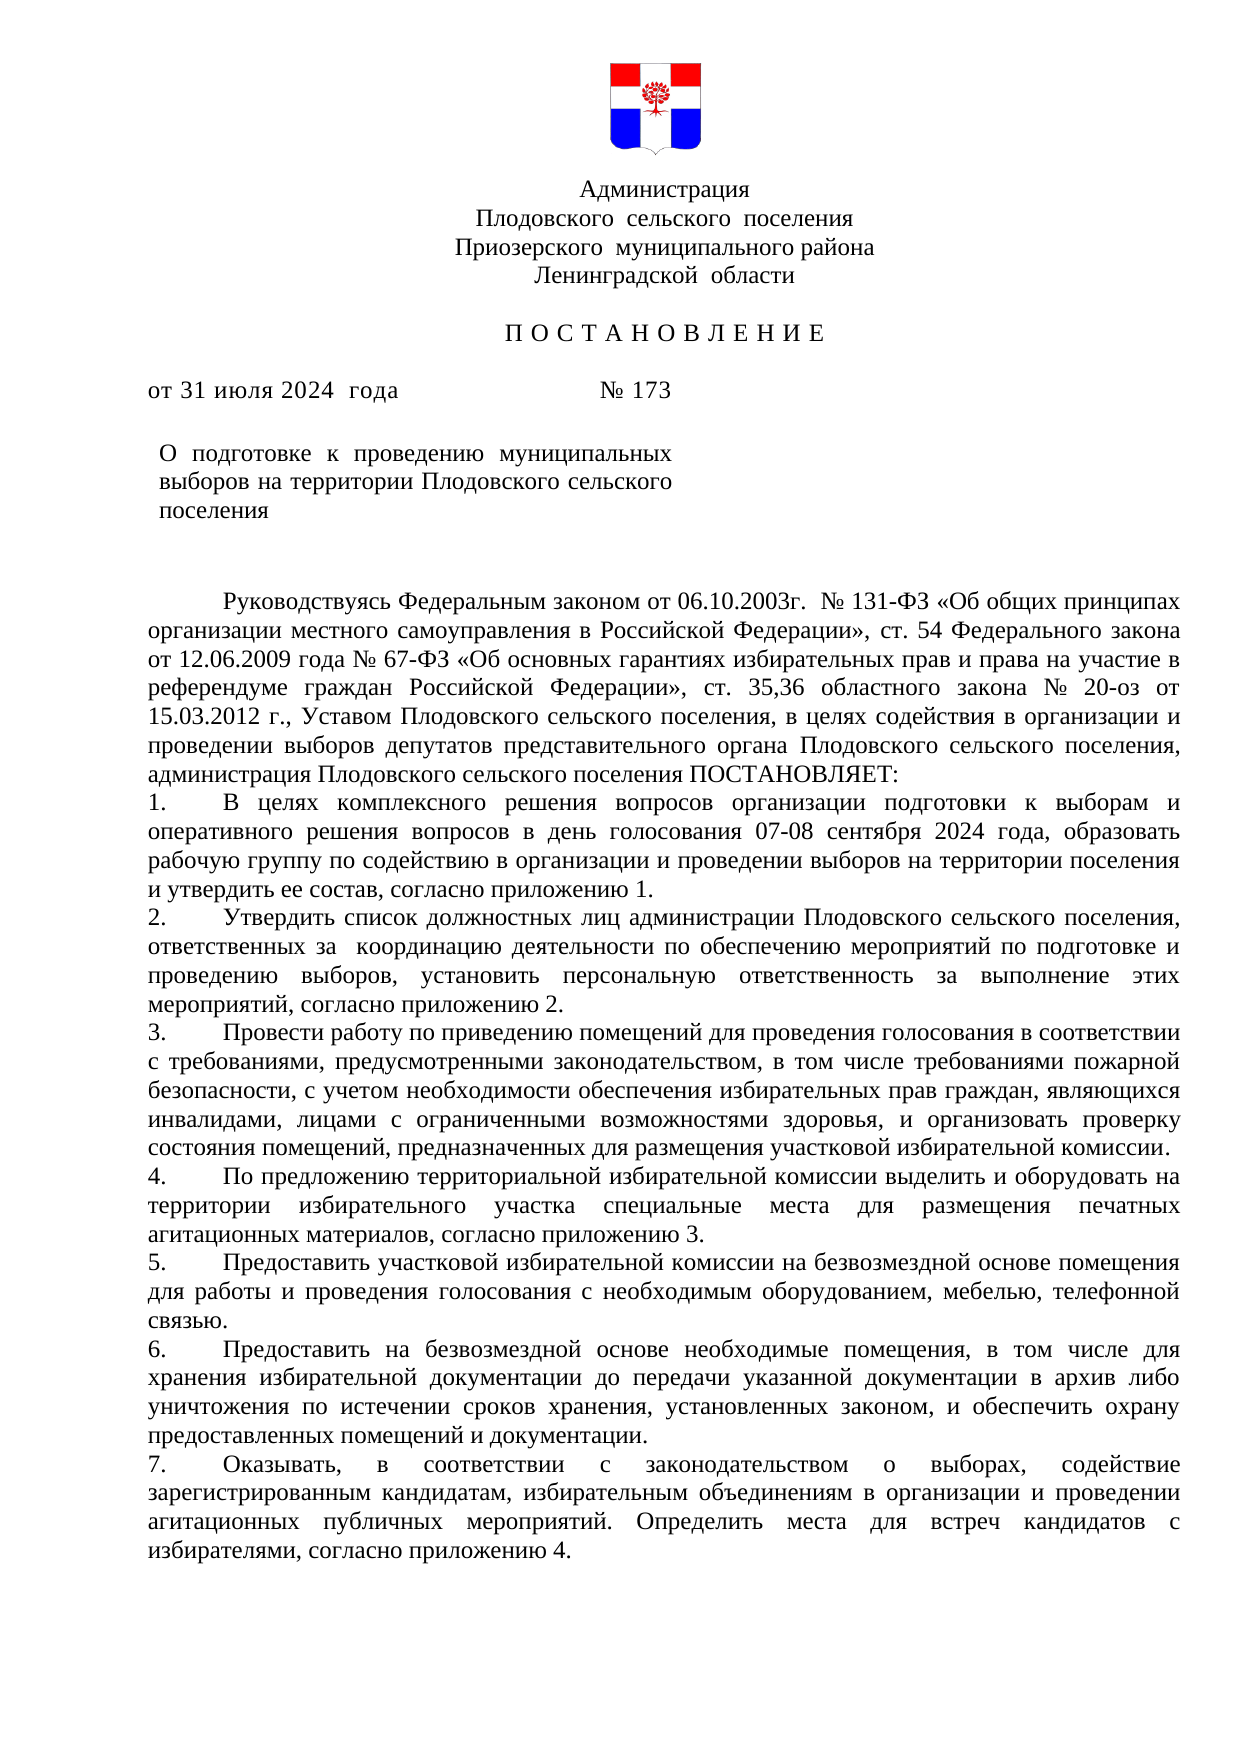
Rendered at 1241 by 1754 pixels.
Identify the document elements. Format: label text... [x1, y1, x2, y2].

list Провести работу по приведению помещений для проведения голосования в соответствии с требованиями, предусмотренными законодательством, в том числе требованиями пожарной безопасности, с учетом необходимости обеспечения избирательных прав граждан, являющихся инвалидами, лицами с ограниченными возможностями здоровья, и организовать проверку состояния помещений, предназначенных для размещения участковой избирательной комиссии. [148, 1017, 1181, 1161]
list Предоставить участковой избирательной комиссии на безвозмездной основе помещения для работы и проведения голосования с необходимым оборудованием, мебелью, телефонной связью. [148, 1247, 1181, 1334]
list В целях комплексного решения вопросов организации подготовки к выборам и оперативного решения вопросов в день голосования 07-08 сентября 2024 года, образовать рабочую группу по содействию в организации и проведении выборов на территории поселения и утвердить ее состав, согласно приложению 1. [148, 787, 1181, 902]
text Плодовского сельского поселения [148, 203, 1181, 232]
text Ленинградской области [148, 260, 1181, 289]
list Предоставить на безвозмездной основе необходимые помещения, в том числе для хранения избирательной документации до передачи указанной документации в архив либо уничтожения по истечении сроков хранения, установленных законом, и обеспечить охрану предоставленных помещений и документации. [148, 1334, 1181, 1449]
picture [609, 62, 702, 156]
text Администрация [148, 174, 1181, 203]
text от 31 июля 2024 года № 173 [148, 375, 1181, 404]
table_header О подготовке к проведению муниципальных выборов на территории Плодовского сельского поселения [148, 438, 684, 553]
list Оказывать, в соответствии с законодательством о выборах, содействие зарегистрированным кандидатам, избирательным объединениям в организации и проведении агитационных публичных мероприятий. Определить места для встреч кандидатов с избирателями, согласно приложению 4. [148, 1449, 1181, 1564]
list Утвердить список должностных лиц администрации Плодовского сельского поселения, ответственных за координацию деятельности по обеспечению мероприятий по подготовке и проведению выборов, установить персональную ответственность за выполнение этих мероприятий, согласно приложению 2. [148, 902, 1181, 1017]
text Руководствуясь Федеральным законом от 06.10.2003г. № 131-ФЗ «Об общих принципах организации местного самоуправления в Российской Федерации», ст. 54 Федерального закона от 12.06.2009 года № 67-ФЗ «Об основных гарантиях избирательных прав и права на участие в референдуме граждан Российской Федерации», ст. 35,36 областного закона № 20-оз от 15.03.2012 г., Уставом Плодовского сельского поселения, в целях содействия в организации и проведении выборов депутатов представительного органа Плодовского сельского поселения, администрация Плодовского сельского поселения ПОСТАНОВЛЯЕТ: [148, 586, 1181, 787]
text Приозерского муниципального района [148, 232, 1181, 260]
list По предложению территориальной избирательной комиссии выделить и оборудовать на территории избирательного участка специальные места для размещения печатных агитационных материалов, согласно приложению 3. [148, 1161, 1181, 1247]
text П О С Т А Н О В Л Е Н И Е [148, 318, 1181, 347]
